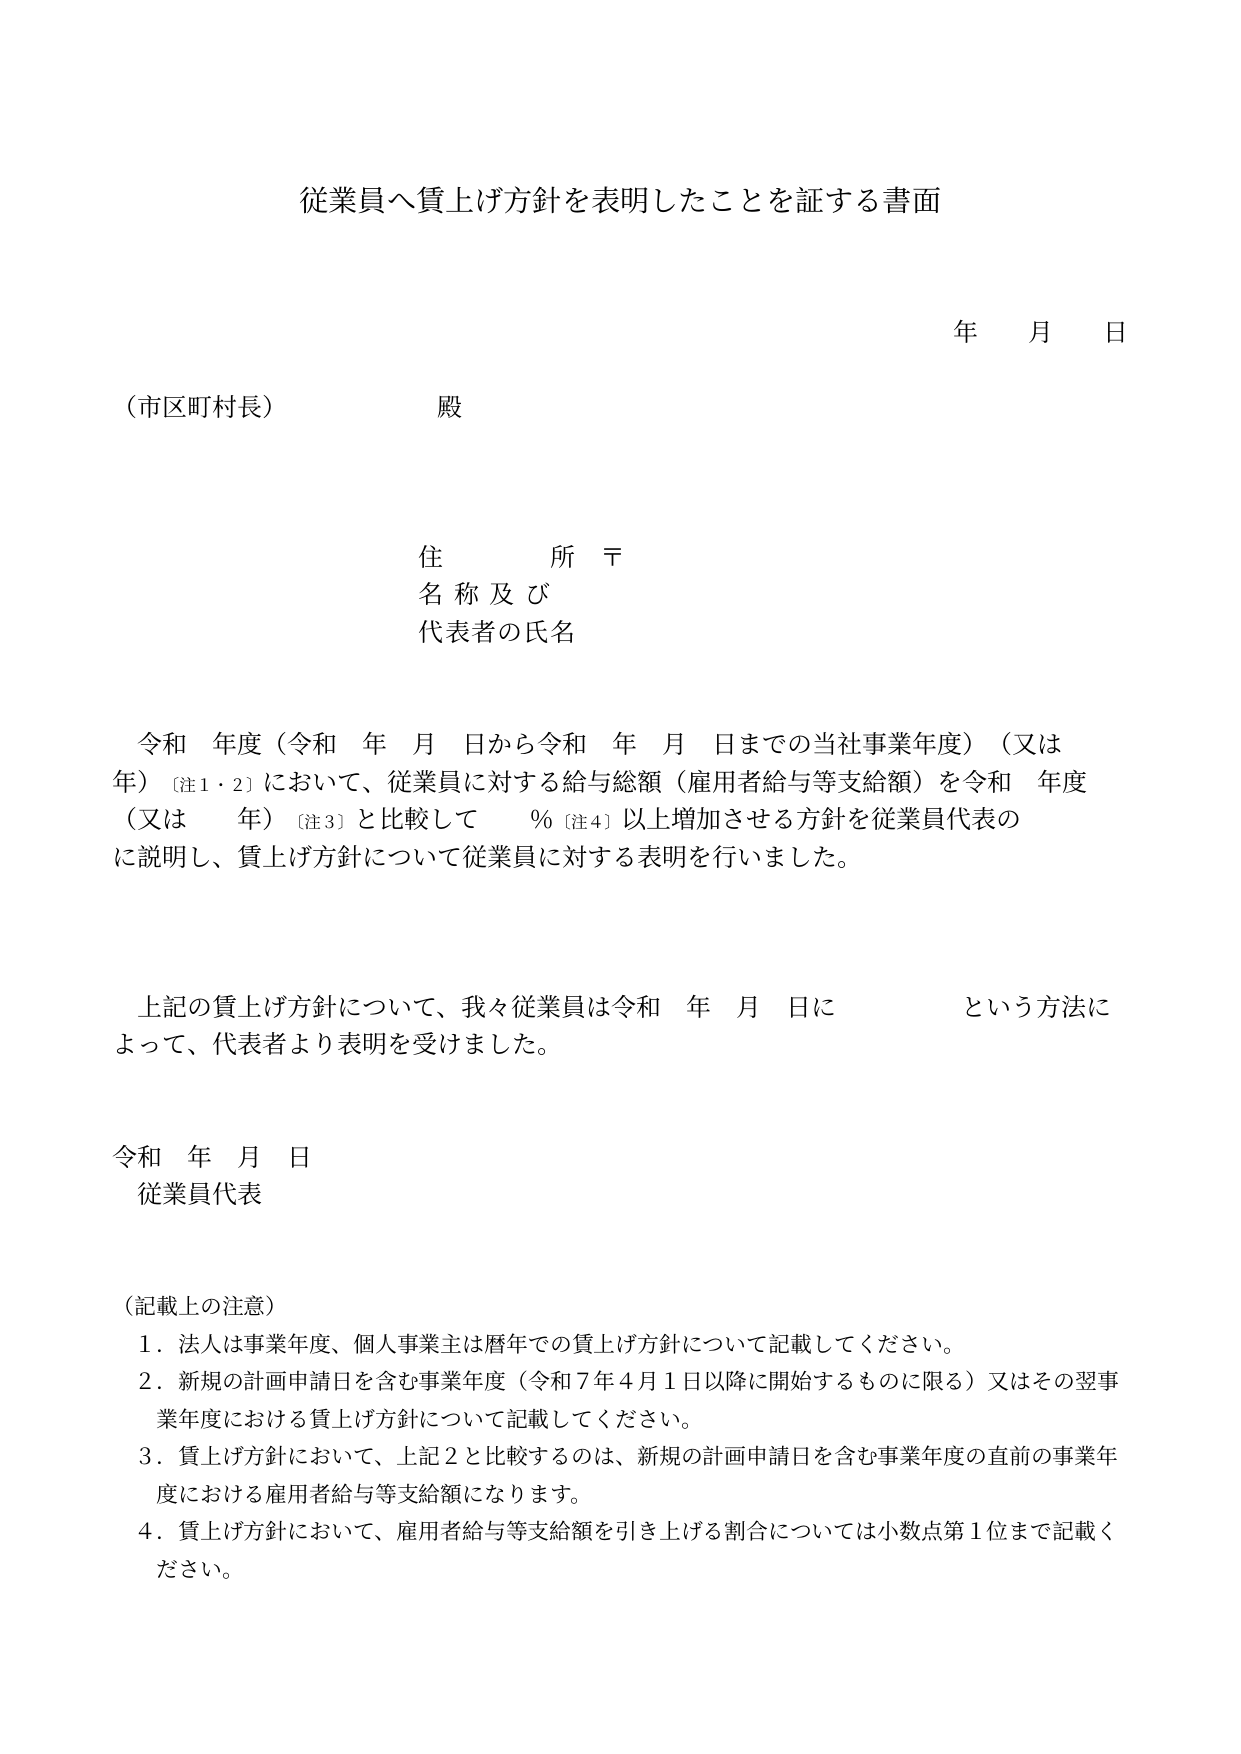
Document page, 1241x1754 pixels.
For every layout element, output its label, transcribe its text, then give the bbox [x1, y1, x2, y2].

text １．法人は事業年度、個人事業主は暦年での賃上げ方針について記載してください。 [134, 1324, 1128, 1362]
text ４．賃上げ方針において、雇用者給与等支給額を引き上げる割合については小数点第１位まで記載ください。 [134, 1512, 1128, 1587]
text 住 所 〒 [419, 537, 1128, 574]
text ３．賃上げ方針において、上記２と比較するのは、新規の計画申請日を含む事業年度の直前の事業年度における雇用者給与等支給額になります。 [134, 1437, 1128, 1512]
text 上記の賃上げ方針について、我々従業員は令和 年 月 日に という方法によって、代表者より表明を受けました。 [112, 987, 1128, 1062]
text 令和 年 月 日 [112, 1137, 1128, 1174]
text （記載上の注意） [112, 1287, 1128, 1324]
text 年 月 日 [769, 312, 1128, 349]
text 令和 年度（令和 年 月 日から令和 年 月 日までの当社事業年度）（又は 年）〔注１・２〕において、従業員に対する給与総額（雇用者給与等支給額）を令和 年度（又は○ 年）〔注３〕と比較して ％〔注４〕以上増加させる方針を従業員代表の に説明し、賃上げ方針について従業員に対する表明を行いました。 [112, 724, 1128, 874]
text 従業員代表 [112, 1174, 1128, 1212]
text 従業員へ賃上げ方針を表明したことを証する書面 [112, 162, 1128, 237]
text （市区町村長） 殿 [112, 387, 1128, 424]
text 代表者の氏名 [419, 612, 1128, 649]
text ２．新規の計画申請日を含む事業年度（令和７年４月１日以降に開始するものに限る）又はその翌事業年度における賃上げ方針について記載してください。 [134, 1362, 1128, 1437]
text 名称及び [419, 574, 1128, 612]
